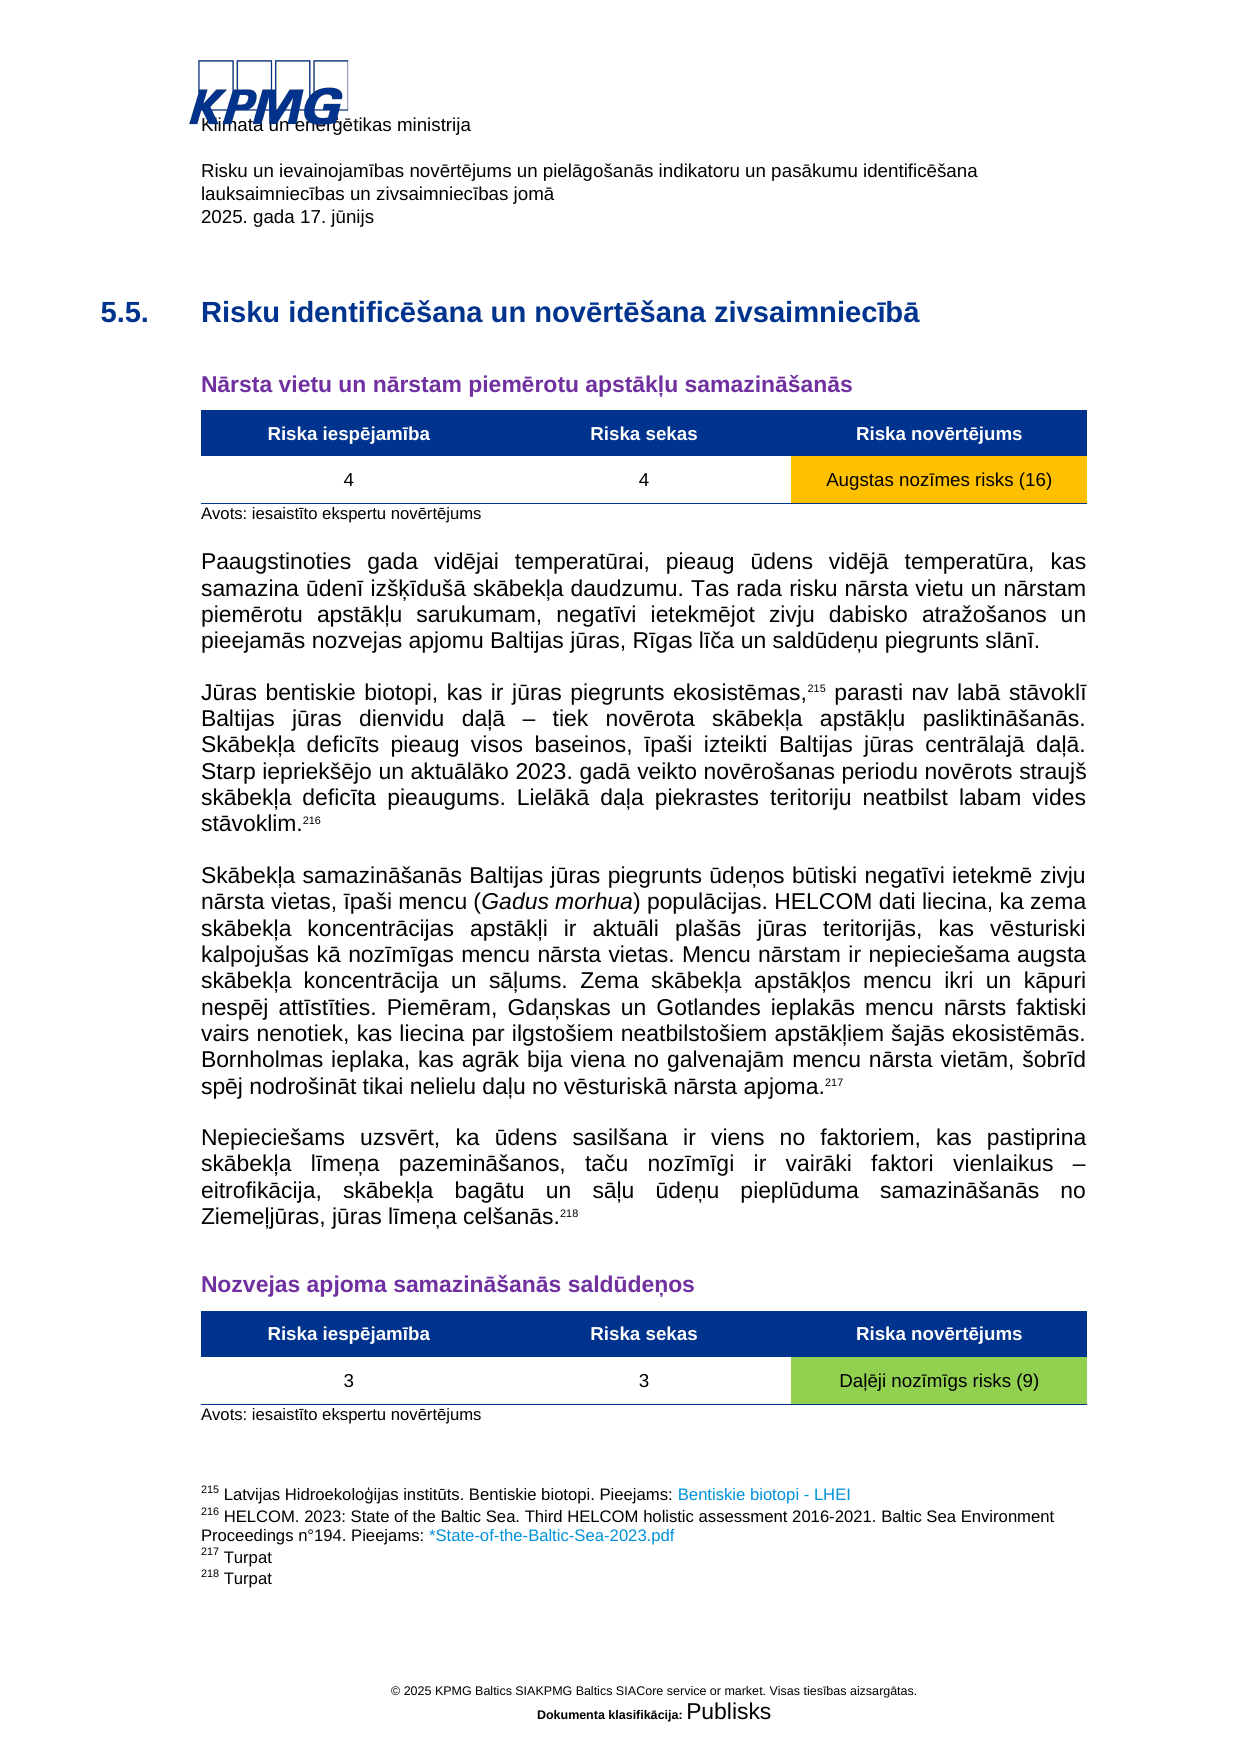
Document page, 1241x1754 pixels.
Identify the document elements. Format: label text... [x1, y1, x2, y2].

table_header Riska novērtējums [791, 1311, 1087, 1357]
subtitle Risku identificēšana un novērtēšana zivsaimniecībā [100, 295, 1087, 329]
table_cell 3 [201, 1357, 496, 1404]
table_cell 4 [201, 456, 496, 503]
text Jūras bentiskie biotopi, kas ir jūras piegrunts ekosistēmas, parasti nav labā stāvoklī Baltijas jūras dienvidu daļā – tiek novērota skābekļa apstākļu pasliktināšanās. Skābekļa deficīts pieaug visos baseinos, īpaši izteikti Baltijas jūras centrālajā daļā. Starp iepriekšējo un aktuālāko 2023. gadā veikto novērošanas periodu novērots straujš skābekļa deficīta pieaugums. Lielākā daļa piekrastes teritoriju neatbilst labam vides stāvoklim. [201, 679, 1087, 837]
text Skābekļa samazināšanās Baltijas jūras piegrunts ūdeņos būtiski negatīvi ietekmē zivju nārsta vietas, īpaši mencu (Gadus morhua) populācijas. HELCOM dati liecina, ka zema skābekļa koncentrācijas apstākļi ir aktuāli plašās jūras teritorijās, kas vēsturiski kalpojušas kā nozīmīgas mencu nārsta vietas. Mencu nārstam ir nepieciešama augsta skābekļa koncentrācija un sāļums. Zema skābekļa apstākļos mencu ikri un kāpuri nespēj attīstīties. Piemēram, Gdaņskas un Gotlandes ieplakās mencu nārsts faktiski vairs nenotiek, kas liecina par ilgstošiem neatbilstošiem apstākļiem šajās ekosistēmās. Bornholmas ieplaka, kas agrāk bija viena no galvenajām mencu nārsta vietām, šobrīd spēj nodrošināt tikai nelielu daļu no vēsturiskā nārsta apjoma. [201, 862, 1087, 1099]
text Nepieciešams uzsvērt, ka ūdens sasilšana ir viens no faktoriem, kas pastiprina skābekļa līmeņa pazemināšanos, taču nozīmīgi ir vairāki faktori vienlaikus – eitrofikācija, skābekļa bagātu un sāļu ūdeņu pieplūduma samazināšanās no Ziemeļjūras, jūras līmeņa celšanās. [201, 1124, 1087, 1229]
text Avots: iesaistīto ekspertu novērtējums [201, 1405, 1087, 1424]
table_header Riska sekas [496, 1311, 791, 1357]
table_cell Augstas nozīmes risks (16) [791, 456, 1087, 503]
text Avots: iesaistīto ekspertu novērtējums [201, 504, 1087, 523]
table_cell 4 [496, 456, 791, 503]
table_header Riska novērtējums [791, 410, 1087, 456]
table_cell 3 [496, 1357, 791, 1404]
subtitle Nārsta vietu un nārstam piemērotu apstākļu samazināšanās [201, 370, 1087, 397]
table_header Riska iespējamība [201, 410, 496, 456]
table_header Riska sekas [496, 410, 791, 456]
table_cell Daļēji nozīmīgs risks (9) [791, 1357, 1087, 1404]
picture [189, 60, 349, 125]
table_header Riska iespējamība [201, 1311, 496, 1357]
picture [678, 1489, 687, 1500]
text Paaugstinoties gada vidējai temperatūrai, pieaug ūdens vidējā temperatūra, kas samazina ūdenī izšķīdušā skābekļa daudzumu. Tas rada risku nārsta vietu un nārstam piemērotu apstākļu sarukumam, negatīvi ietekmējot zivju dabisko atražošanos un pieejamās nozvejas apjomu Baltijas jūras, Rīgas līča un saldūdeņu piegrunts slānī. [201, 548, 1087, 654]
subtitle Nozvejas apjoma samazināšanās saldūdeņos [201, 1271, 1087, 1298]
